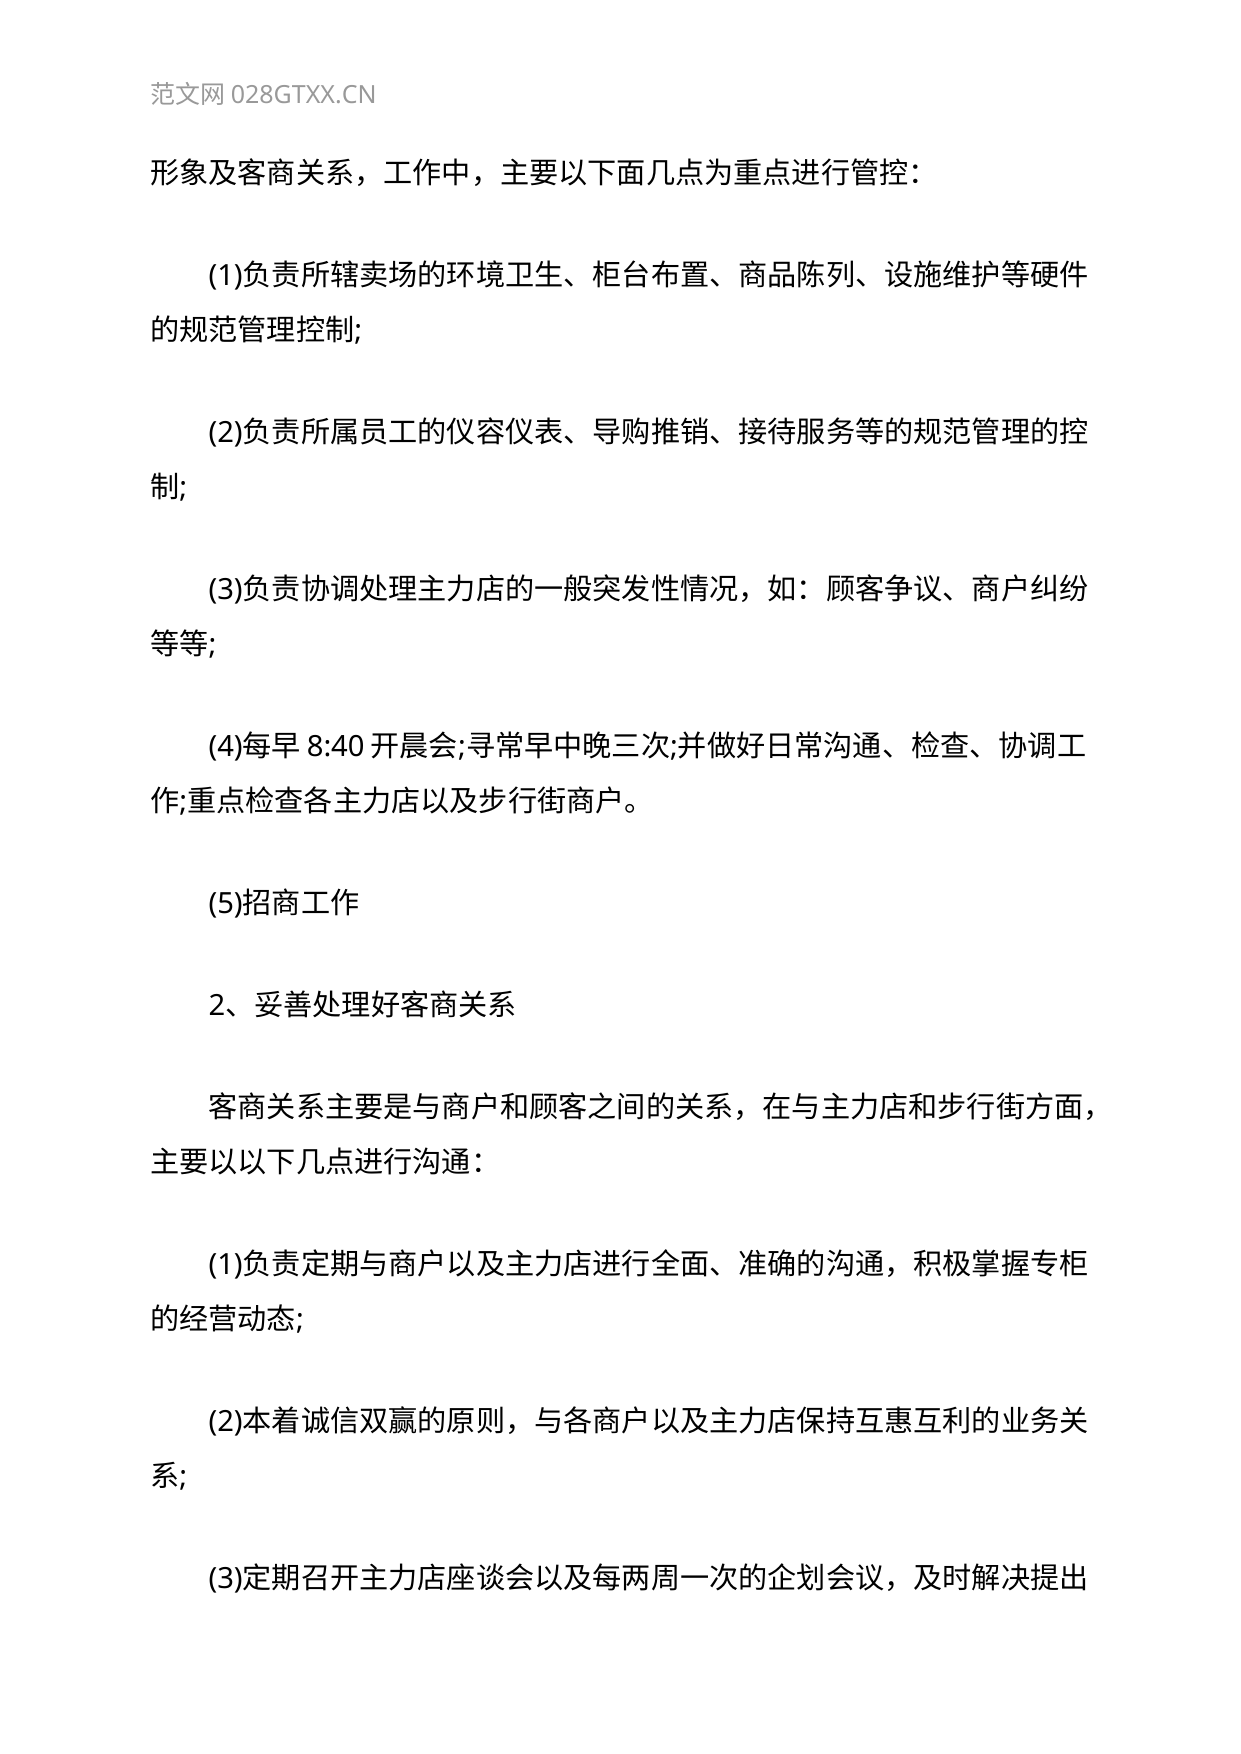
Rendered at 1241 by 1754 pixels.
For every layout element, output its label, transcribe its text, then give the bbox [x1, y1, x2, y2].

text (1)负责所辖卖场的环境卫生、柜台布置、商品陈列、设施维护等硬件的规范管理控制; [150, 252, 1090, 349]
text 客商关系主要是与商户和顾客之间的关系，在与主力店和步行街方面，主要以以下几点进行沟通： [150, 1084, 1090, 1181]
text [150, 150, 1090, 192]
text (3)负责协调处理主力店的一般突发性情况，如：顾客争议、商户纠纷等等; [150, 566, 1090, 663]
text 2、妥善处理好客商关系 [150, 982, 1090, 1024]
text (1)负责定期与商户以及主力店进行全面、准确的沟通，积极掌握专柜的经营动态; [150, 1240, 1090, 1338]
text (2)负责所属员工的仪容仪表、导购推销、接待服务等的规范管理的控制; [150, 409, 1090, 506]
text (5)招商工作 [150, 880, 1090, 922]
text (2)本着诚信双赢的原则，与各商户以及主力店保持互惠互利的业务关系; [150, 1397, 1090, 1495]
text (4)每早8:40开晨会;寻常早中晚三次;并做好日常沟通、检查、协调工作;重点检查各主力店以及步行街商户。 [150, 723, 1090, 820]
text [150, 1554, 1090, 1597]
